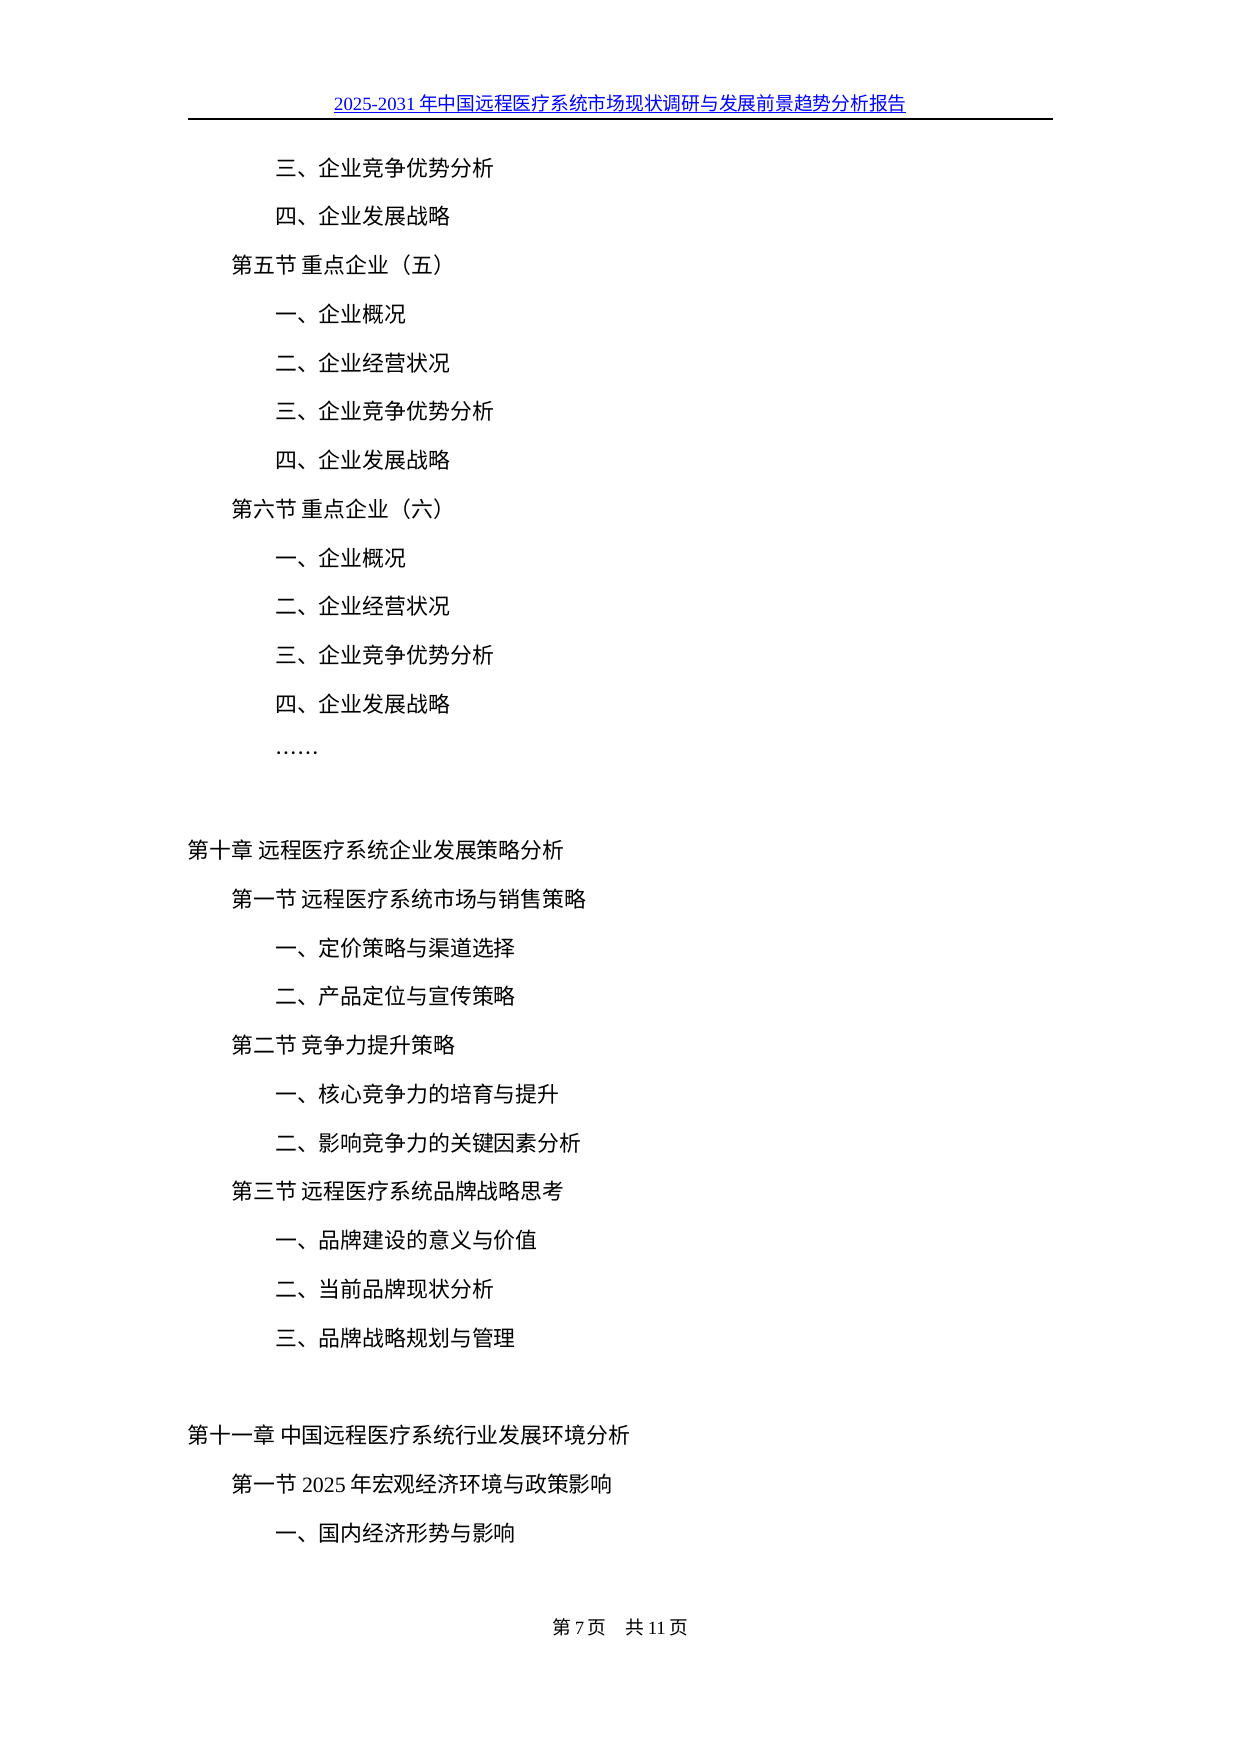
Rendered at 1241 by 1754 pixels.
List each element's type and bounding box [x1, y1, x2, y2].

text [187, 150, 1053, 1548]
